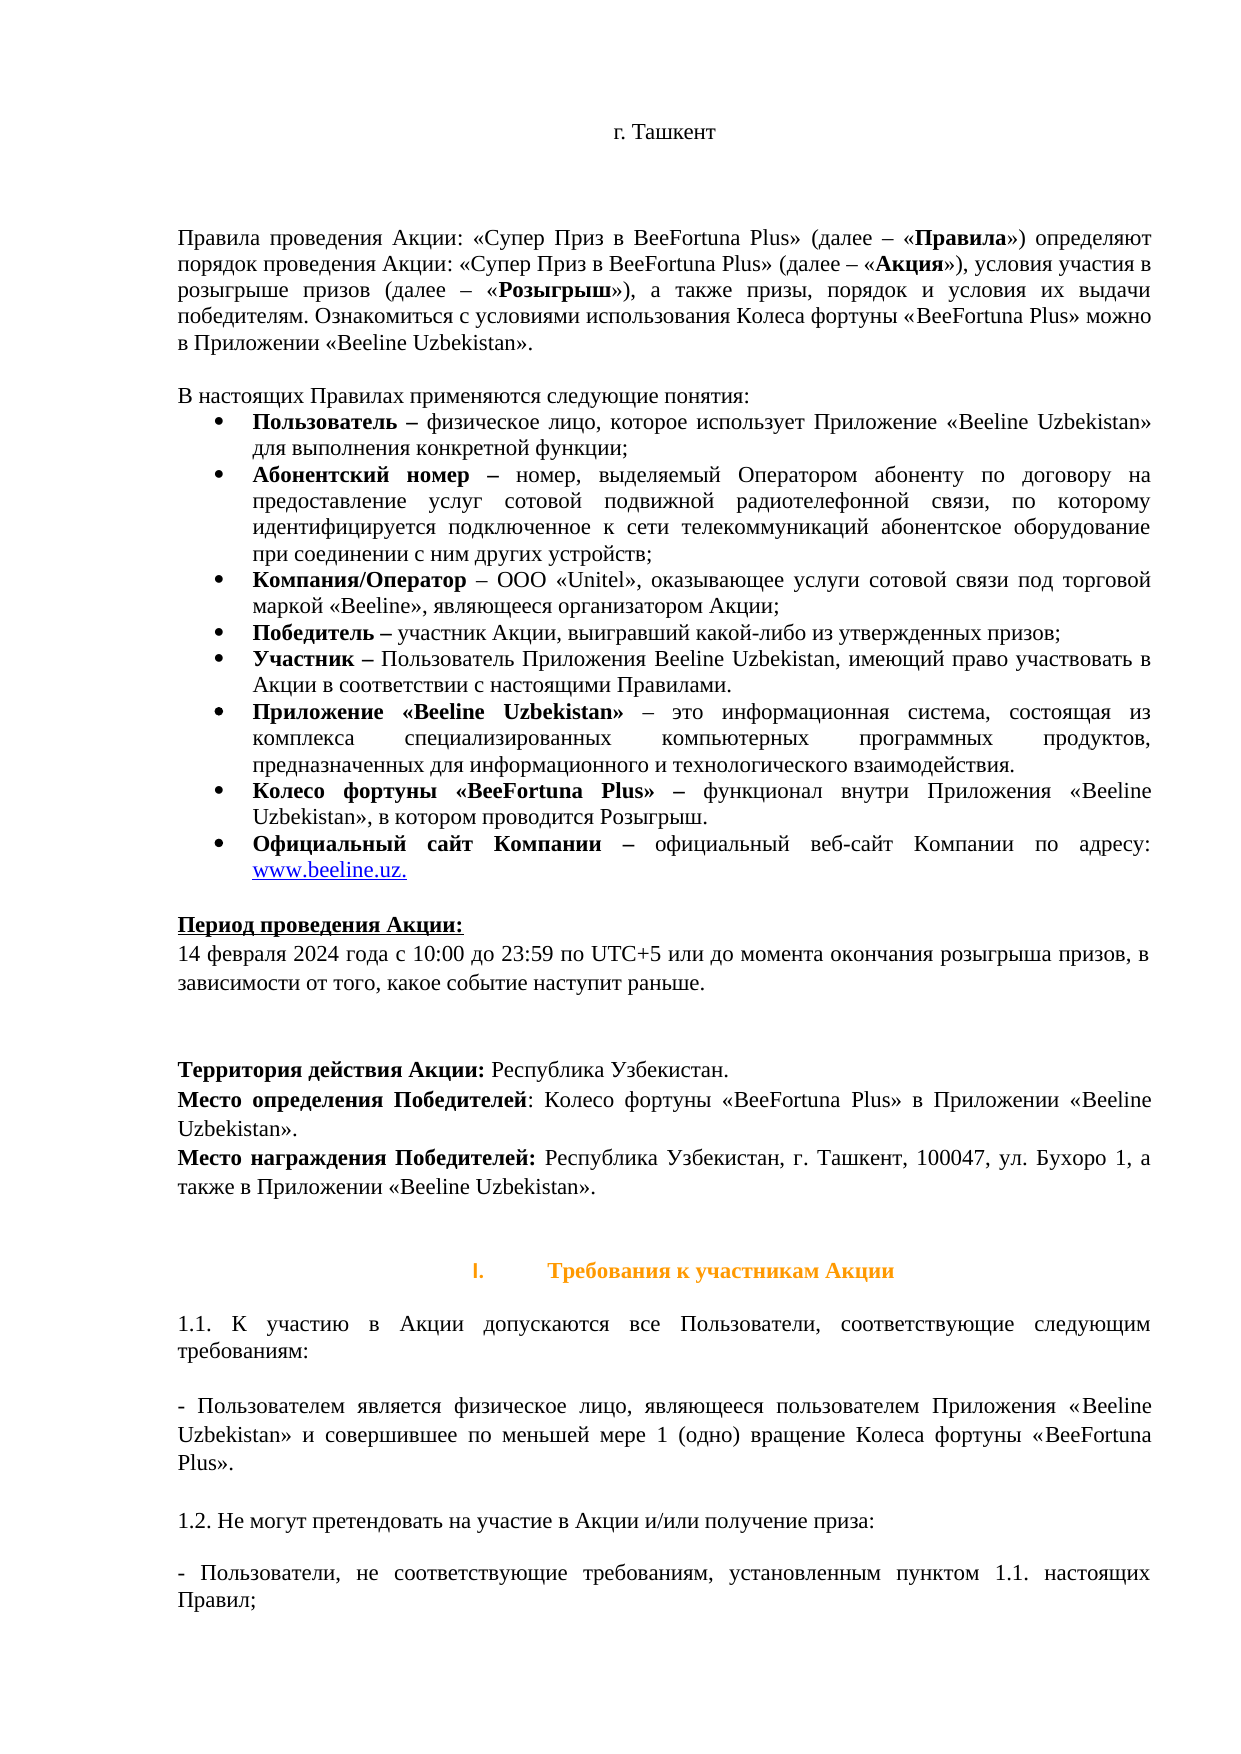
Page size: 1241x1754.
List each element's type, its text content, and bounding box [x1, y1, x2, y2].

list Требования к участникам Акции [215, 1256, 1152, 1284]
text - Пользователем является физическое лицо, являющееся пользователем Приложения «Beeline Uzbekistan» и совершившее по меньшей мере 1 (одно) вращение Колеса фортуны «BeeFortuna Plus». [177, 1392, 1152, 1475]
text 1.2. Не могут претендовать на участие в Акции и/или получение приза: [177, 1507, 1152, 1533]
text Место награждения Победителей: Республика Узбекистан, г. Ташкент, 100047, ул. Бухоро 1, а также в Приложении «Beeline Uzbekistan». [177, 1142, 1152, 1200]
list Компания/Оператор – ООО «Unitel», оказывающее услуги сотовой связи под торговой маркой «Beeline», являющееся организатором Акции; [215, 566, 1152, 619]
text 14 февраля 2024 года с 10:00 до 23:59 по UTC+5 или до момента окончания розыгрыша призов, в зависимости от того, какое событие наступит раньше. [177, 938, 1152, 996]
list Участник – Пользователь Приложения Beeline Uzbekistan, имеющий право участвовать в Акции в соответствии с настоящими Правилами. [215, 645, 1152, 698]
list Приложение «Beeline Uzbekistan» – это информационная система, состоящая из комплекса специализированных компьютерных программных продуктов, предназначенных для информационного и технологического взаимодействия. [215, 698, 1152, 777]
list Колесо фортуны «BeeFortuna Plus» – функционал внутри Приложения «Beeline Uzbekistan», в котором проводится Розыгрыш. [215, 777, 1152, 830]
text Период проведения Акции: [177, 909, 1152, 938]
text Территория действия Акции: Республика Узбекистан. [177, 1054, 1152, 1084]
text г. Ташкент [177, 118, 1152, 144]
text 1.1. К участию в Акции допускаются все Пользователи, соответствующие следующим требованиям: [177, 1310, 1152, 1363]
text - Пользователи, не соответствующие требованиям, установленным пунктом 1.1. настоящих Правил; [177, 1559, 1152, 1612]
list Абонентский номер – номер, выделяемый Оператором абоненту по договору на предоставление услуг сотовой подвижной радиотелефонной связи, по которому идентифицируется подключенное к сети телекоммуникаций абонентское оборудование при соединении с ним других устройств; [215, 461, 1152, 566]
text Правила проведения Акции: «Супер Приз в BeeFortuna Plus» (далее – «Правила») определяют порядок проведения Акции: «Супер Приз в BeeFortuna Plus» (далее – «Акция»), условия участия в розыгрыше призов (далее – «Розыгрыш»), а также призы, порядок и условия их выдачи победителям. Ознакомиться с условиями использования Колеса фортуны «BeeFortuna Plus» можно в Приложении «Beeline Uzbekistan». [177, 223, 1152, 355]
list Пользователь – физическое лицо, которое использует Приложение «Beeline Uzbekistan» для выполнения конкретной функции; [215, 408, 1152, 461]
text В настоящих Правилах применяются следующие понятия: [177, 382, 1152, 408]
text Место определения Победителей: Колесо фортуны «BeeFortuna Plus» в Приложении «Beeline Uzbekistan». [177, 1084, 1152, 1142]
list Официальный сайт Компании – официальный веб-сайт Компании по адресу: www.beeline.uz. [215, 830, 1152, 882]
list Победитель – участник Акции, выигравший какой-либо из утвержденных призов; [215, 619, 1152, 645]
